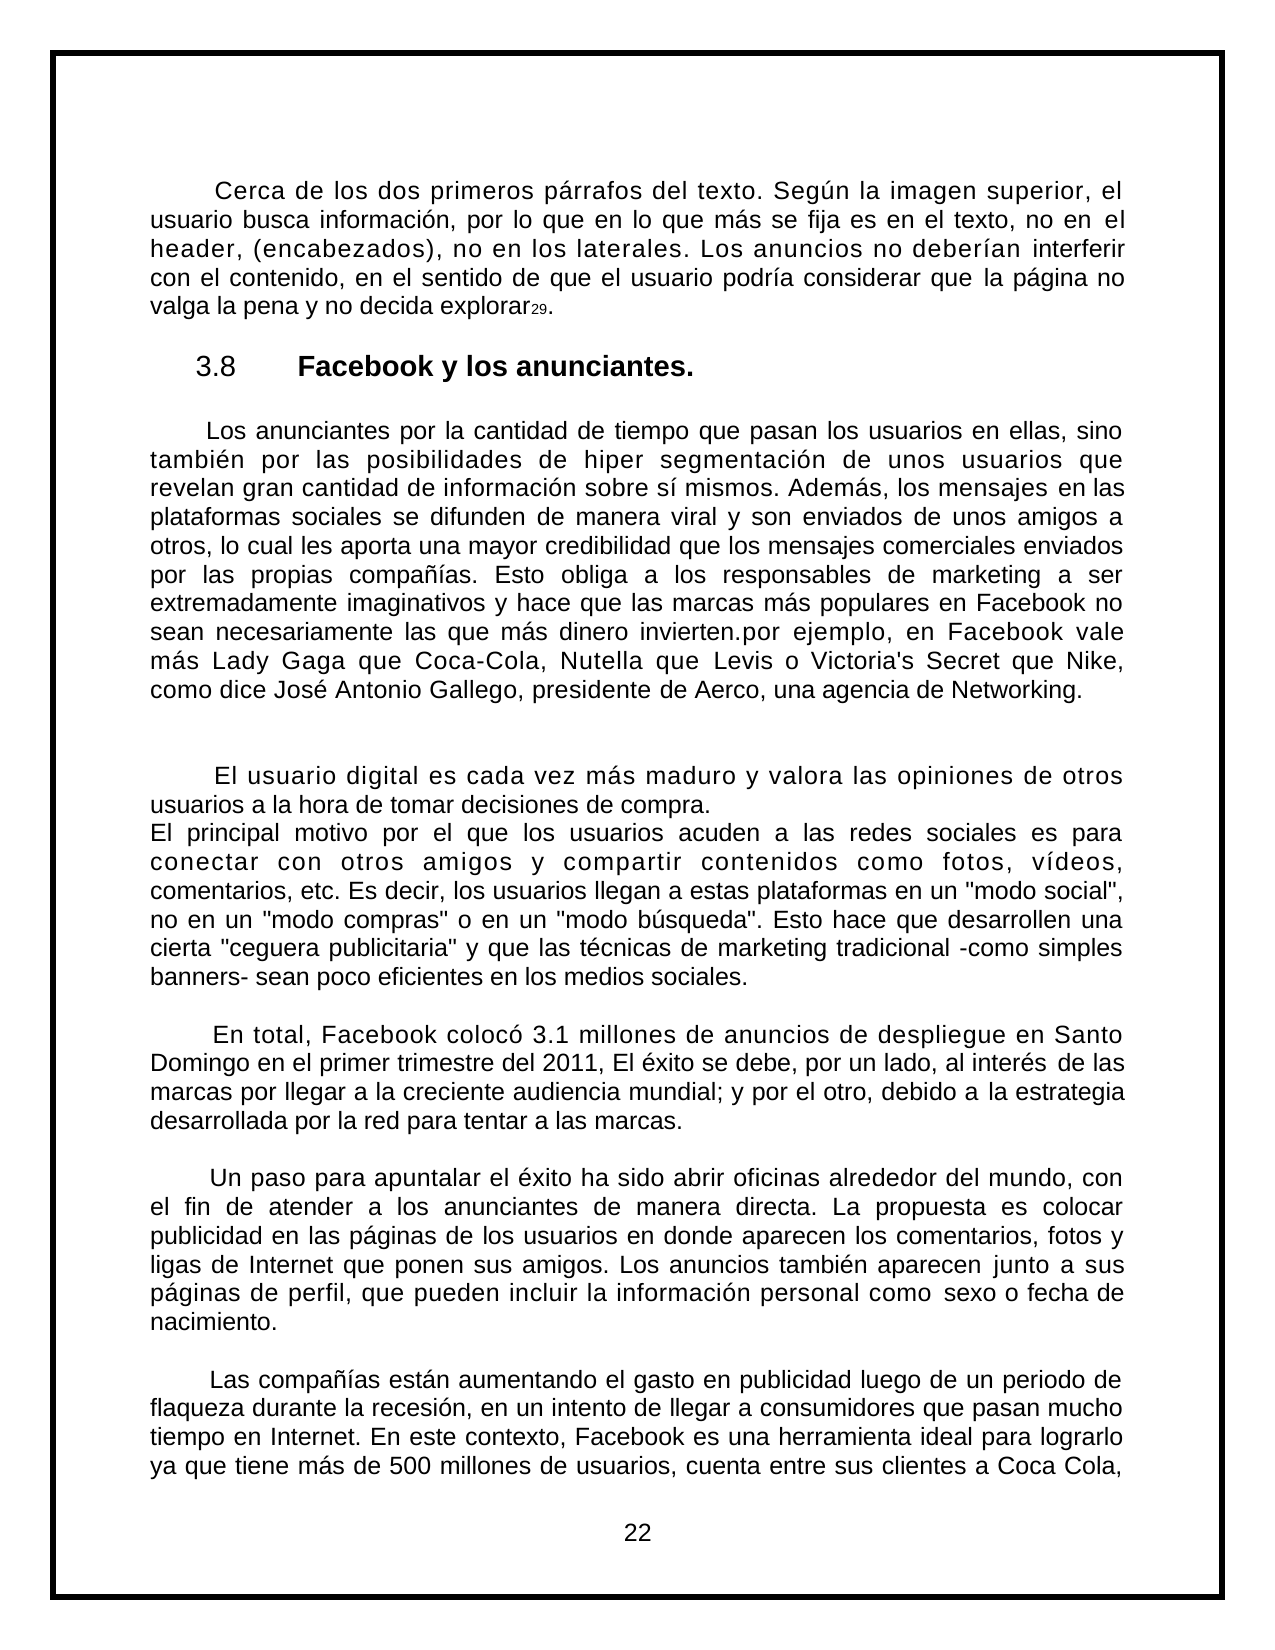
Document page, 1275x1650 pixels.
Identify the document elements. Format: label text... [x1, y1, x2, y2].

text En total, Facebook colocó 3.1 millones de anuncios de despliegue en Santo Domingo en el primer trimestre del 2011, El éxito se debe, por un lado, al interés de las marcas por llegar a la creciente audiencia mundial; y por el otro, debido a la estrategia desarrollada por la red para tentar a las marcas. [150, 1020, 1125, 1135]
list Facebook y los anunciantes. [195, 349, 1125, 382]
text El principal motivo por el que los usuarios acuden a las redes sociales es para conectar con otros amigos y compartir contenidos como fotos, vídeos, comentarios, etc. Es decir, los usuarios llegan a estas plataformas en un "modo social", no en un "modo compras" o en un "modo búsqueda". Esto hace que desarrollen una cierta "ceguera publicitaria" y que las técnicas de marketing tradicional -como simples banners- sean poco eficientes en los medios sociales. [150, 818, 1125, 991]
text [150, 1365, 1125, 1480]
text Cerca de los dos primeros párrafos del texto. Según la imagen superior, el usuario busca información, por lo que en lo que más se fija es en el texto, no en el header, (encabezados), no en los laterales. Los anuncios no deberían interferir con el contenido, en el sentido de que el usuario podría considerar que la página no valga la pena y no decida explorar29. [150, 176, 1125, 320]
text Un paso para apuntalar el éxito ha sido abrir oficinas alrededor del mundo, con el fin de atender a los anunciantes de manera directa. La propuesta es colocar publicidad en las páginas de los usuarios en donde aparecen los comentarios, fotos y ligas de Internet que ponen sus amigos. Los anuncios también aparecen junto a sus páginas de perfil, que pueden incluir la información personal como sexo o fecha de nacimiento. [150, 1163, 1125, 1336]
text El usuario digital es cada vez más maduro y valora las opiniones de otros usuarios a la hora de tomar decisiones de compra. [150, 761, 1125, 818]
text Los anunciantes por la cantidad de tiempo que pasan los usuarios en ellas, sino también por las posibilidades de hiper segmentación de unos usuarios que revelan gran cantidad de información sobre sí mismos. Además, los mensajes en las plataformas sociales se difunden de manera viral y son enviados de unos amigos a otros, lo cual les aporta una mayor credibilidad que los mensajes comerciales enviados por las propias compañías. Esto obliga a los responsables de marketing a ser extremadamente imaginativos y hace que las marcas más populares en Facebook no sean necesariamente las que más dinero invierten.por ejemplo, en Facebook vale más Lady Gaga que Coca-Cola, Nutella que Levis o Victoria's Secret que Nike, como dice José Antonio Gallego, presidente de Aerco, una agencia de Networking. [150, 416, 1125, 703]
